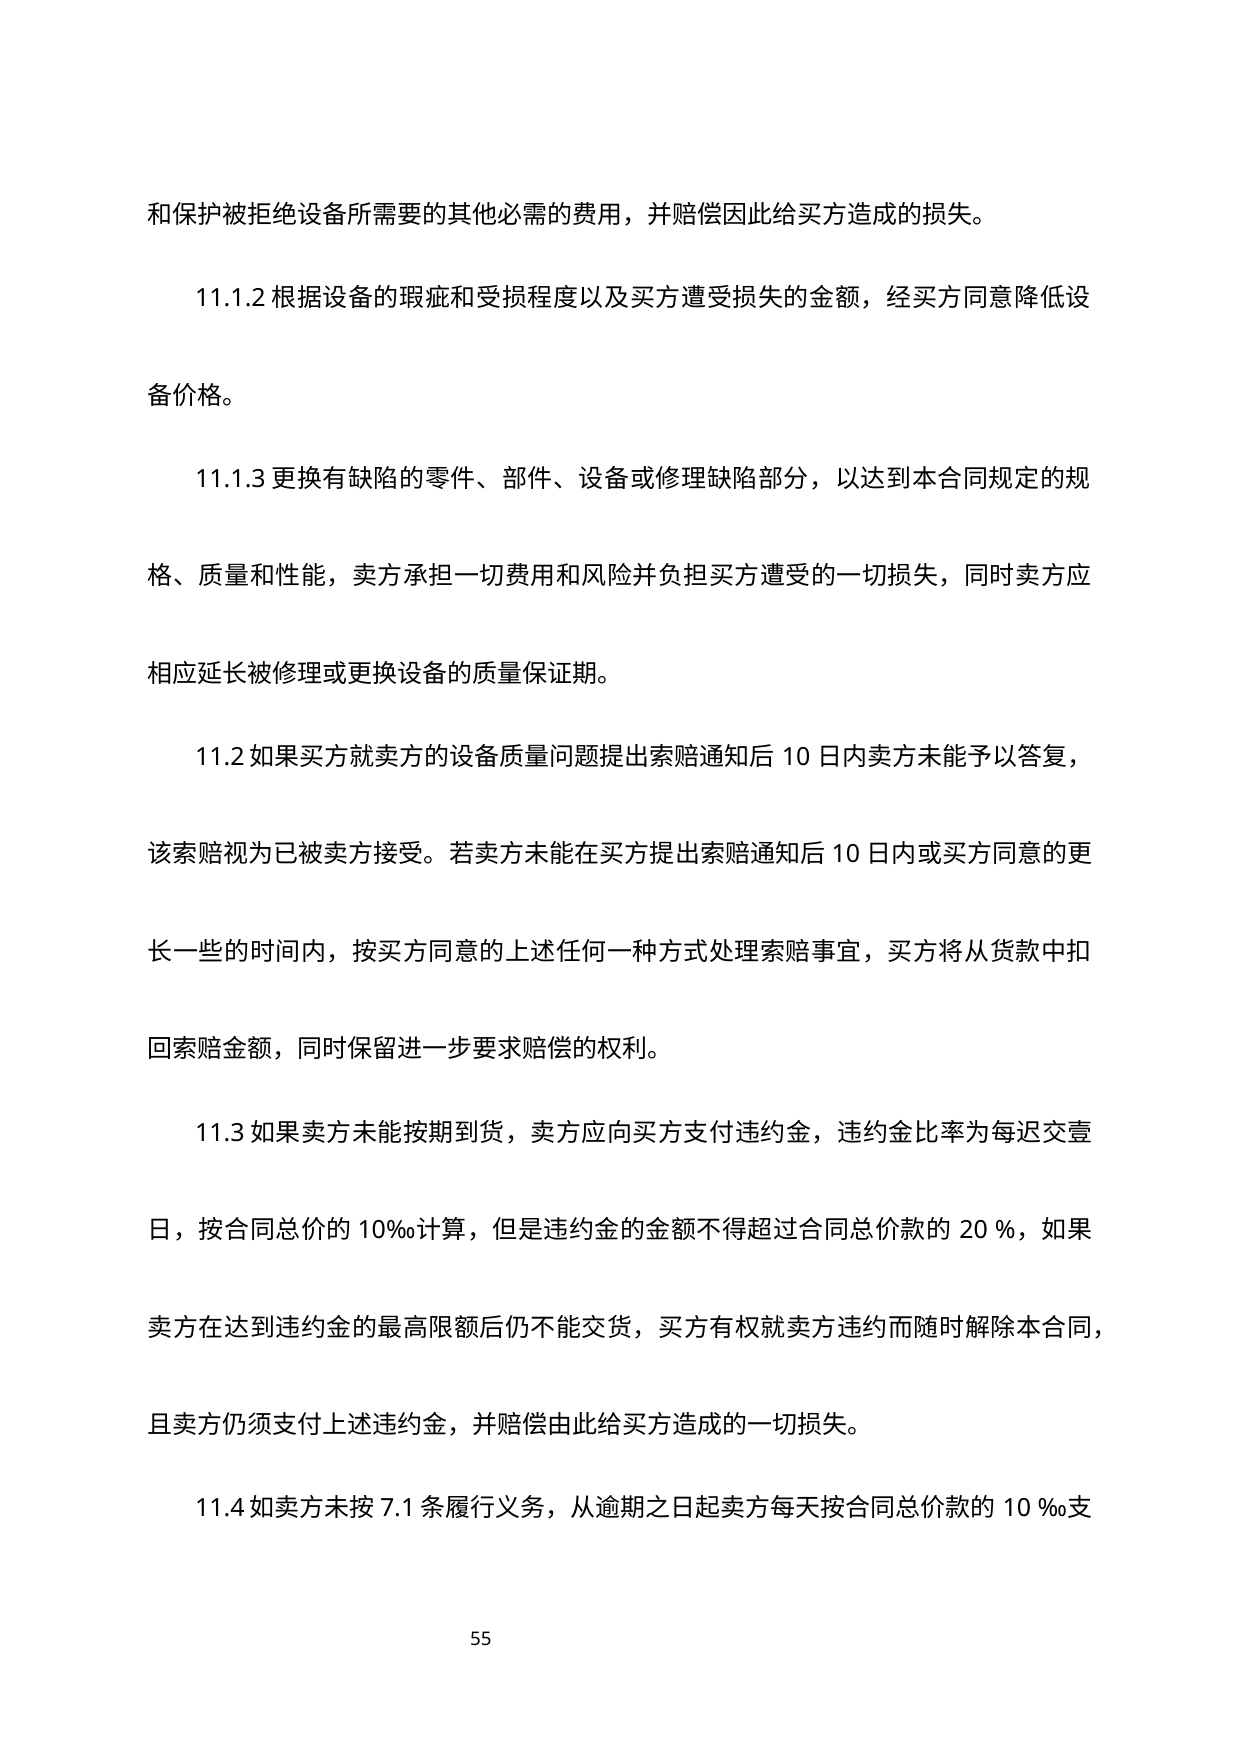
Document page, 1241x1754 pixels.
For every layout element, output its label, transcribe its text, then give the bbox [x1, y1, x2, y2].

text 11.1.2根据设备的瑕疵和受损程度以及买方遭受损失的金额，经买方同意降低设备价格。 [148, 263, 1092, 426]
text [148, 1473, 1092, 1538]
text 11.1.3更换有缺陷的零件、部件、设备或修理缺陷部分，以达到本合同规定的规格、质量和性能，卖方承担一切费用和风险并负担买方遭受的一切损失，同时卖方应相应延长被修理或更换设备的质量保证期。 [148, 444, 1092, 704]
text 11.2如果买方就卖方的设备质量问题提出索赔通知后 10 日内卖方未能予以答复，该索赔视为已被卖方接受。若卖方未能在买方提出索赔通知后 10 日内或买方同意的更长一些的时间内，按买方同意的上述任何一种方式处理索赔事宜，买方将从货款中扣回索赔金额，同时保留进一步要求赔偿的权利。 [148, 722, 1092, 1079]
text 11.3如果卖方未能按期到货，卖方应向买方支付违约金，违约金比率为每迟交壹日，按合同总价的10‰计算，但是违约金的金额不得超过合同总价款的 20 %，如果卖方在达到违约金的最高限额后仍不能交货，买方有权就卖方违约而随时解除本合同，且卖方仍须支付上述违约金，并赔偿由此给买方造成的一切损失。 [148, 1098, 1092, 1455]
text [148, 180, 1092, 245]
